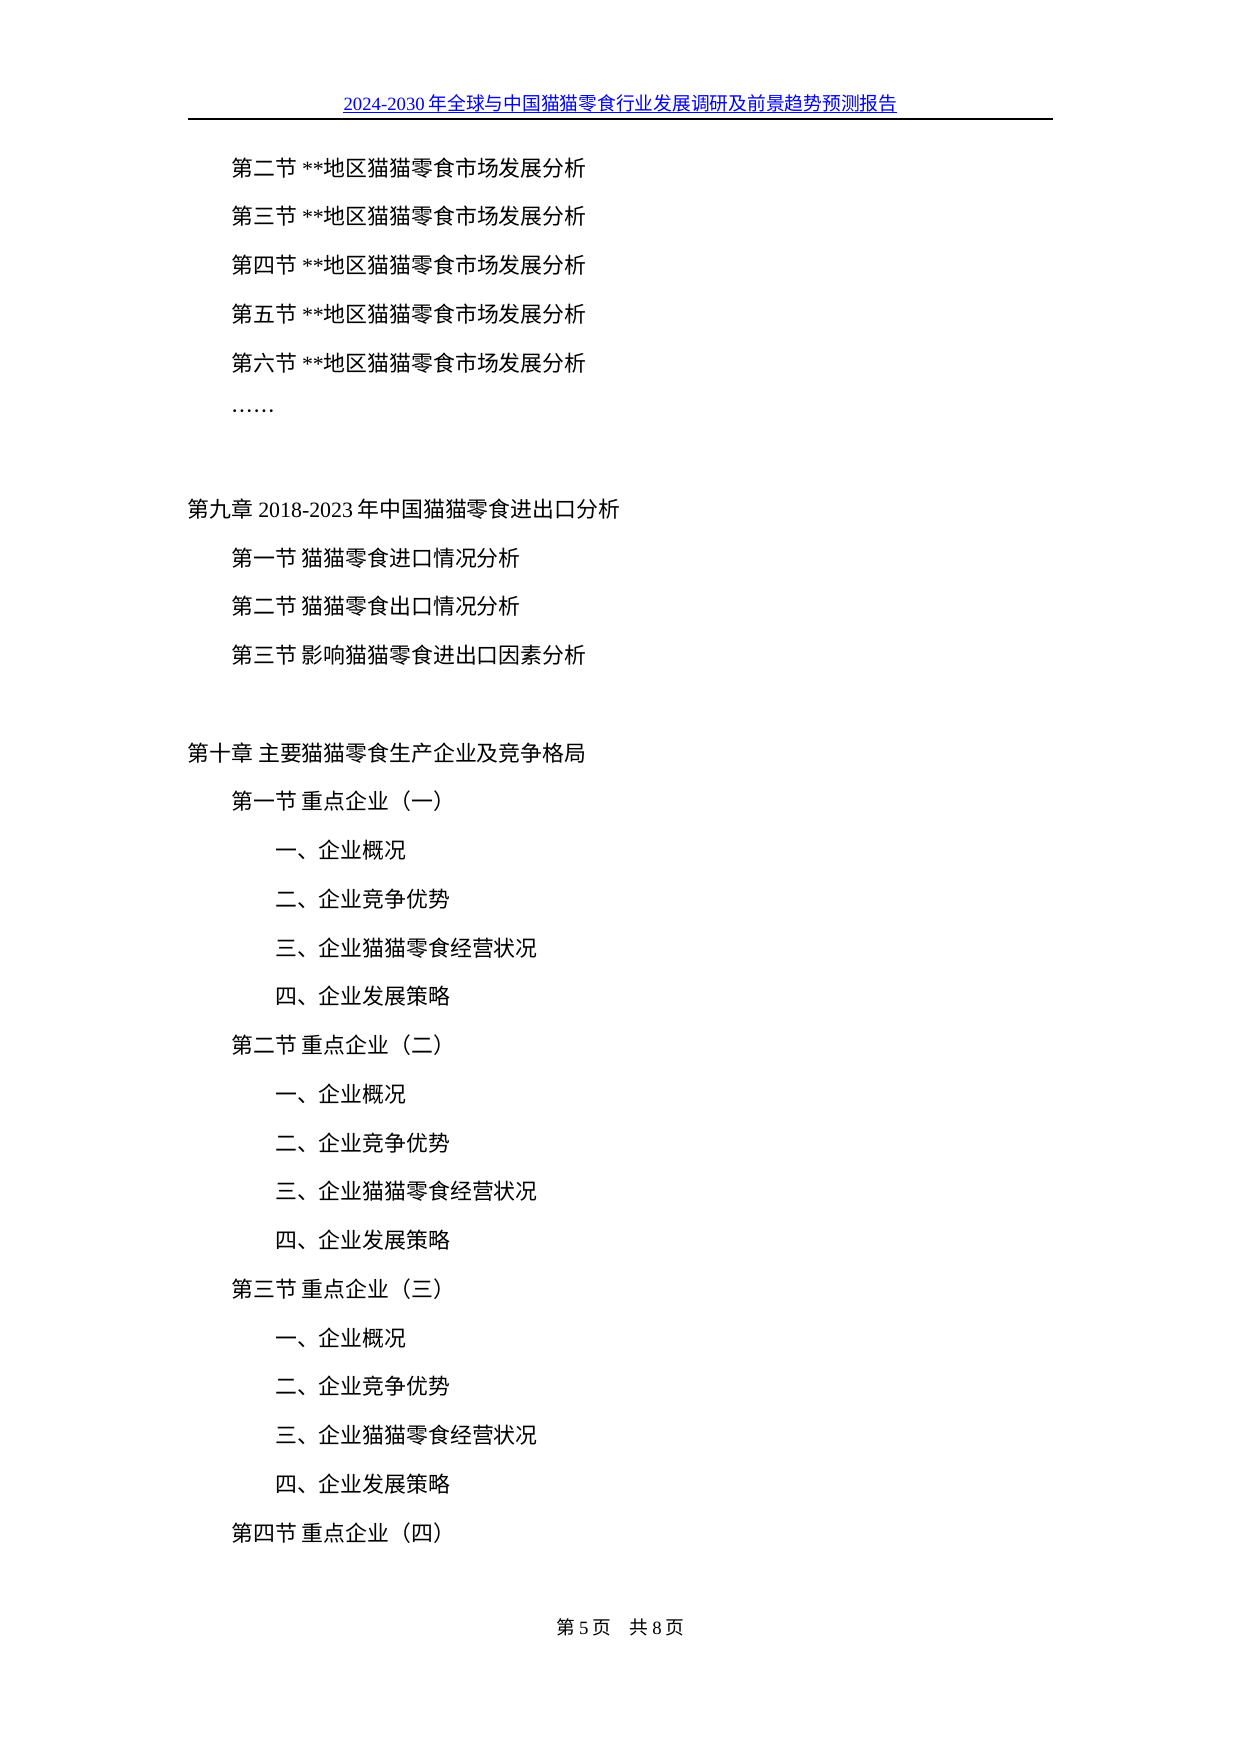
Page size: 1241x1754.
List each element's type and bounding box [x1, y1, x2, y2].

text [187, 150, 1053, 1548]
